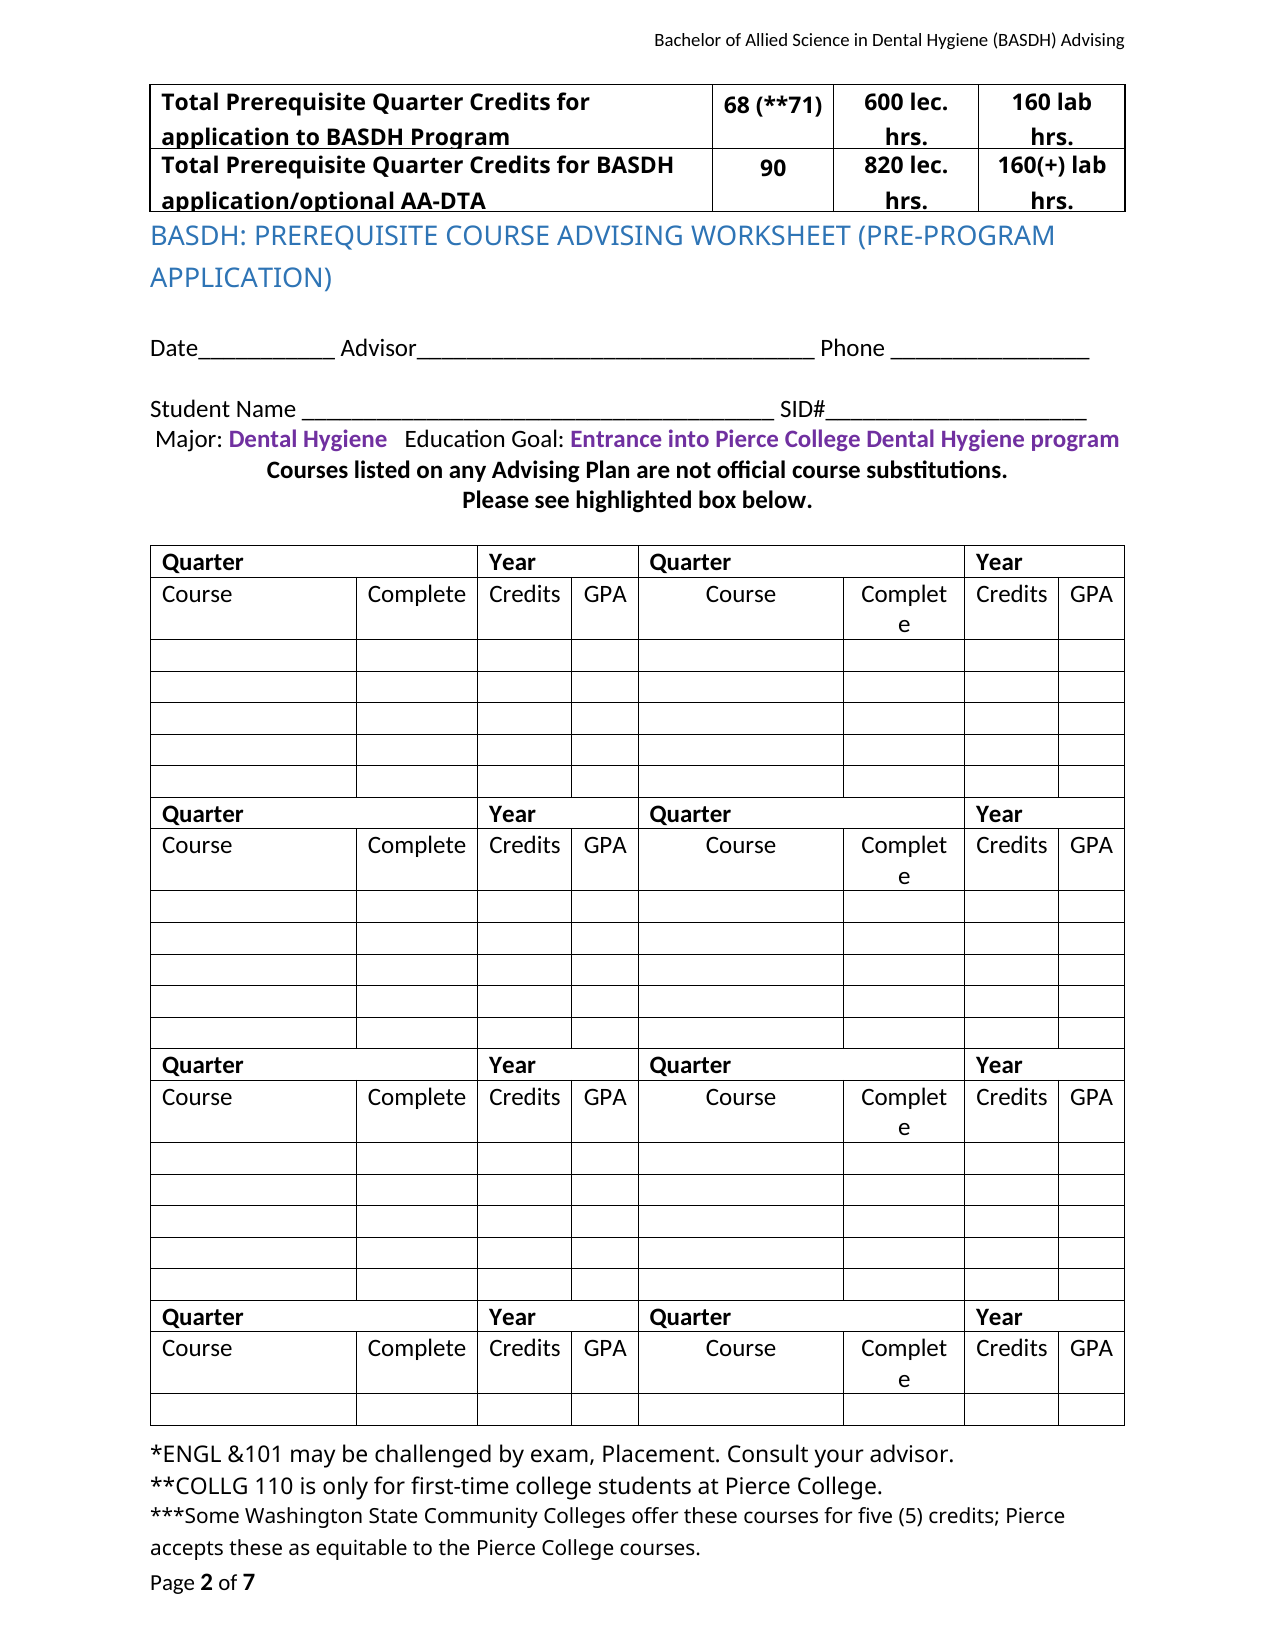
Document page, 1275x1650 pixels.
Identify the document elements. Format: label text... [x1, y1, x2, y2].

table_cell Credits [478, 1332, 571, 1393]
table_cell 160(+) lab hrs. [979, 149, 1124, 211]
table_cell [151, 1206, 356, 1237]
table_cell [844, 640, 964, 671]
table_cell [965, 955, 1058, 985]
text Courses listed on any Advising Plan are not official course substitutions. [150, 454, 1125, 484]
table_cell [639, 1238, 843, 1268]
table_cell [1059, 1206, 1124, 1237]
table_cell [639, 923, 843, 953]
table_header Year [965, 546, 1124, 577]
table_cell [572, 1018, 638, 1048]
table_cell Complete [844, 829, 964, 890]
table_cell [965, 640, 1058, 671]
table_cell [965, 1018, 1058, 1048]
table_cell [572, 1394, 638, 1425]
table_cell [151, 1269, 356, 1300]
table_cell [357, 986, 477, 1017]
table_cell [572, 955, 638, 985]
table_cell Quarter [151, 1301, 477, 1331]
table_cell [357, 923, 477, 953]
table_cell [1059, 986, 1124, 1017]
text Date___________ Advisor________________________________ Phone ________________ [150, 332, 1125, 362]
table_cell [151, 923, 356, 953]
table_cell [639, 1269, 843, 1300]
table_cell Complete [357, 578, 477, 639]
table_cell [572, 1206, 638, 1237]
table_cell [965, 986, 1058, 1017]
table_cell [844, 1269, 964, 1300]
table_cell [357, 1394, 477, 1425]
table_cell Year [478, 1049, 638, 1080]
table_cell [357, 1175, 477, 1205]
table_cell [478, 735, 571, 765]
table_cell [639, 1394, 843, 1425]
table_cell [1059, 766, 1124, 797]
table_cell [1059, 1269, 1124, 1300]
table_cell [151, 703, 356, 734]
table_cell [844, 766, 964, 797]
table_cell Year [965, 798, 1124, 828]
table_cell Quarter [639, 1049, 964, 1080]
table_cell [151, 1394, 356, 1425]
table_cell [572, 672, 638, 702]
table_cell [844, 1238, 964, 1268]
table_cell [478, 672, 571, 702]
table_cell 90 [713, 149, 833, 211]
table_cell [572, 640, 638, 671]
table_cell [357, 891, 477, 922]
table_cell 600 lec. hrs. [834, 85, 978, 148]
table_cell GPA [572, 578, 638, 639]
table_cell [639, 640, 843, 671]
table_cell [151, 1018, 356, 1048]
table_cell [478, 1175, 571, 1205]
table_cell [572, 1238, 638, 1268]
table_cell Course [639, 1081, 843, 1142]
table_cell [639, 1018, 843, 1048]
table_cell [151, 672, 356, 702]
table_cell 68 (**71) [713, 85, 833, 148]
table_cell [478, 703, 571, 734]
table_cell [639, 766, 843, 797]
table_cell [844, 1143, 964, 1173]
table_cell Complete [844, 1081, 964, 1142]
table_cell Credits [965, 1081, 1058, 1142]
table_cell [965, 1238, 1058, 1268]
table_header Quarter [151, 546, 477, 577]
table_cell [639, 955, 843, 985]
table_cell GPA [572, 829, 638, 890]
table_cell Course [639, 578, 843, 639]
table_cell [151, 735, 356, 765]
table_cell [572, 1175, 638, 1205]
table_cell Credits [965, 829, 1058, 890]
table_cell [965, 703, 1058, 734]
table_cell [639, 672, 843, 702]
table_cell [965, 891, 1058, 922]
table_cell Course [151, 1081, 356, 1142]
table_cell [572, 923, 638, 953]
table_cell Course [639, 1332, 843, 1393]
table_cell [844, 986, 964, 1017]
table_cell GPA [1059, 829, 1124, 890]
table_cell Total Prerequisite Quarter Credits for BASDH application/optional AA-DTA [151, 149, 712, 211]
table_cell [478, 1018, 571, 1048]
table_cell [357, 640, 477, 671]
subtitle BASDH: PREREQUISITE COURSE ADVISING WORKSHEET (PRE-PROGRAM APPLICATION) [150, 216, 1125, 296]
table_cell [357, 1018, 477, 1048]
table_cell [151, 1175, 356, 1205]
table_cell [151, 1143, 356, 1173]
table_cell [357, 955, 477, 985]
table_cell [478, 640, 571, 671]
table_cell [965, 1143, 1058, 1173]
table_cell GPA [1059, 578, 1124, 639]
table_cell [639, 735, 843, 765]
table_cell [478, 955, 571, 985]
table_cell [572, 735, 638, 765]
table_cell [1059, 703, 1124, 734]
table_header Year [478, 546, 638, 577]
table_cell [965, 1394, 1058, 1425]
table_cell Credits [965, 578, 1058, 639]
table_cell Complete [357, 829, 477, 890]
table_cell Quarter [151, 1049, 477, 1080]
table_cell [1059, 735, 1124, 765]
table_cell Course [639, 829, 843, 890]
table_cell [478, 1238, 571, 1268]
table_cell [844, 1175, 964, 1205]
table_cell [478, 923, 571, 953]
table_cell [965, 1206, 1058, 1237]
table_cell [1059, 1018, 1124, 1048]
table_cell Year [478, 1301, 638, 1331]
table_cell [151, 955, 356, 985]
table_cell [844, 735, 964, 765]
table_cell Quarter [639, 1301, 964, 1331]
table_cell [357, 1143, 477, 1173]
table_cell [965, 1269, 1058, 1300]
table_cell [965, 1175, 1058, 1205]
table_cell [572, 891, 638, 922]
table_cell [572, 766, 638, 797]
table_cell 820 lec. hrs. [834, 149, 978, 211]
table_cell [151, 986, 356, 1017]
table_cell [639, 1143, 843, 1173]
table_cell GPA [1059, 1081, 1124, 1142]
table_cell [1059, 923, 1124, 953]
table_cell GPA [1059, 1332, 1124, 1393]
table_cell [357, 1269, 477, 1300]
table_cell [478, 986, 571, 1017]
table_cell [639, 986, 843, 1017]
table_cell Quarter [151, 798, 477, 828]
table_cell Course [151, 1332, 356, 1393]
text Please see highlighted box below. [150, 484, 1125, 515]
table_cell [1059, 1143, 1124, 1173]
table_cell [965, 923, 1058, 953]
table_cell [478, 1143, 571, 1173]
table_cell [572, 1143, 638, 1173]
table_cell [357, 1238, 477, 1268]
table_cell [844, 1018, 964, 1048]
table_cell [844, 923, 964, 953]
table_cell Complete [357, 1332, 477, 1393]
table_cell [639, 891, 843, 922]
table_cell Year [965, 1049, 1124, 1080]
table_cell GPA [572, 1332, 638, 1393]
table_cell Credits [478, 578, 571, 639]
table_cell [1059, 672, 1124, 702]
table_cell [357, 1206, 477, 1237]
table_cell [151, 766, 356, 797]
table_cell [639, 1206, 843, 1237]
table_cell [1059, 1238, 1124, 1268]
table_cell [965, 735, 1058, 765]
table_cell [965, 672, 1058, 702]
table_cell Credits [478, 829, 571, 890]
table_cell [357, 766, 477, 797]
table_cell [572, 986, 638, 1017]
table_cell [844, 1394, 964, 1425]
table_cell Year [965, 1301, 1124, 1331]
table_cell [151, 891, 356, 922]
table_cell Year [478, 798, 638, 828]
table_cell [844, 1206, 964, 1237]
table_cell Total Prerequisite Quarter Credits for application to BASDH Program [151, 85, 712, 148]
table_cell [965, 766, 1058, 797]
table_cell Quarter [639, 798, 964, 828]
table_cell GPA [572, 1081, 638, 1142]
table_cell Complete [357, 1081, 477, 1142]
text Major: Dental Hygiene Education Goal: Entrance into Pierce College Dental Hygiene program [150, 423, 1125, 454]
table_cell [357, 672, 477, 702]
table_cell Credits [965, 1332, 1058, 1393]
table_cell [1059, 955, 1124, 985]
table_cell [478, 1206, 571, 1237]
table_cell [844, 955, 964, 985]
table_cell [1059, 891, 1124, 922]
table_cell [478, 891, 571, 922]
text Student Name ______________________________________ SID#_____________________ [150, 393, 1125, 423]
table_cell 160 lab hrs. [979, 85, 1124, 148]
table_cell Course [151, 829, 356, 890]
table_cell [357, 735, 477, 765]
table_cell [572, 1269, 638, 1300]
table_cell [572, 703, 638, 734]
table_cell Complete [844, 578, 964, 639]
table_cell [1059, 1394, 1124, 1425]
table_cell [844, 672, 964, 702]
table_cell [478, 1394, 571, 1425]
table_cell [478, 766, 571, 797]
table_cell [639, 703, 843, 734]
table_cell [357, 703, 477, 734]
table_cell Complete [844, 1332, 964, 1393]
table_cell [151, 640, 356, 671]
table_cell [478, 1269, 571, 1300]
table_cell [151, 1238, 356, 1268]
table_cell [1059, 1175, 1124, 1205]
table_cell [844, 703, 964, 734]
table_cell [844, 891, 964, 922]
table_cell Credits [478, 1081, 571, 1142]
table_cell [639, 1175, 843, 1205]
table_cell Course [151, 578, 356, 639]
table_header Quarter [639, 546, 964, 577]
table_cell [1059, 640, 1124, 671]
